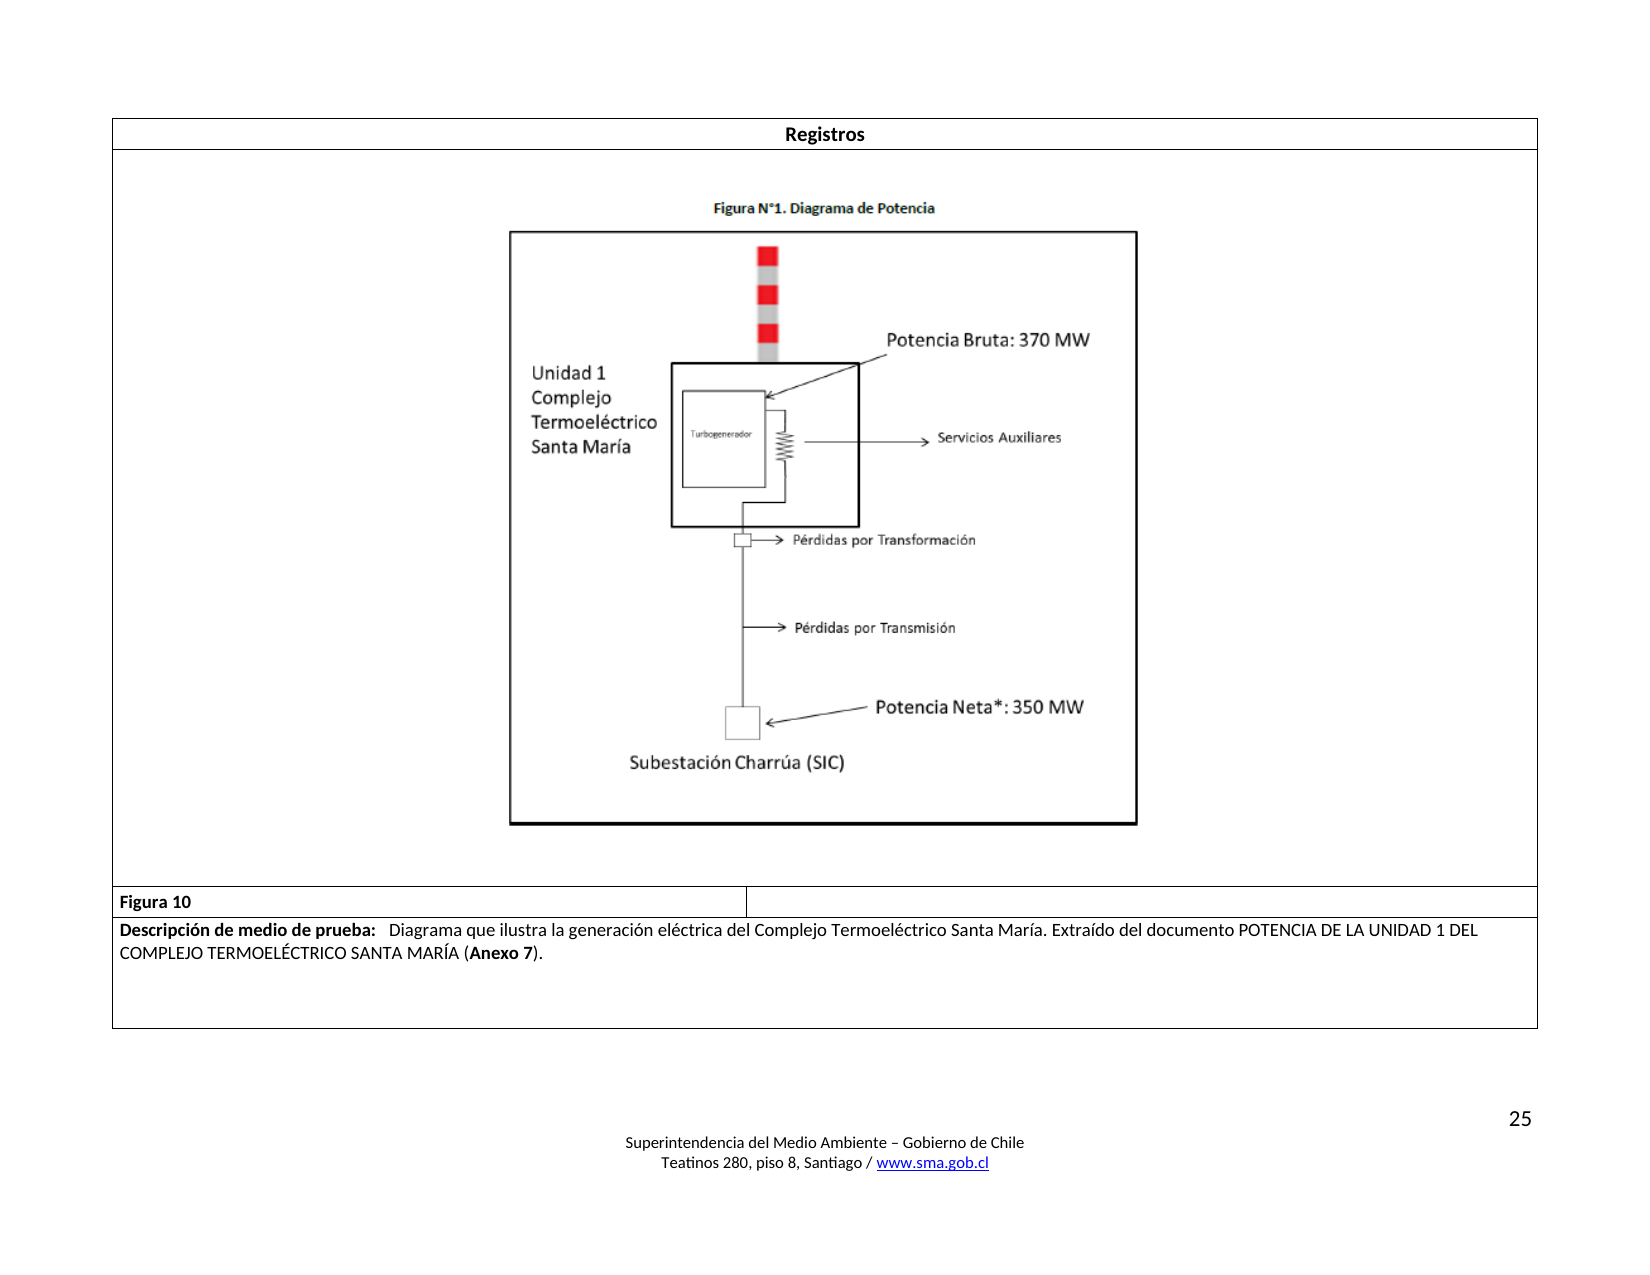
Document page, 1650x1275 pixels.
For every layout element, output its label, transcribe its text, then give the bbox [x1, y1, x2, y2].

table_cell [747, 887, 1537, 917]
table_cell Descripción de medio de prueba: Diagrama que ilustra la generación eléctrica del Complejo Termoeléctrico Santa María. Extraído del documento POTENCIA DE LA UNIDAD 1 DEL COMPLEJO TERMOELÉCTRICO SANTA MARÍA (Anexo 7). [113, 918, 1537, 1028]
table_cell Figura 10 [113, 887, 746, 917]
table_header Registros [113, 119, 1537, 149]
table_cell [113, 150, 1537, 886]
